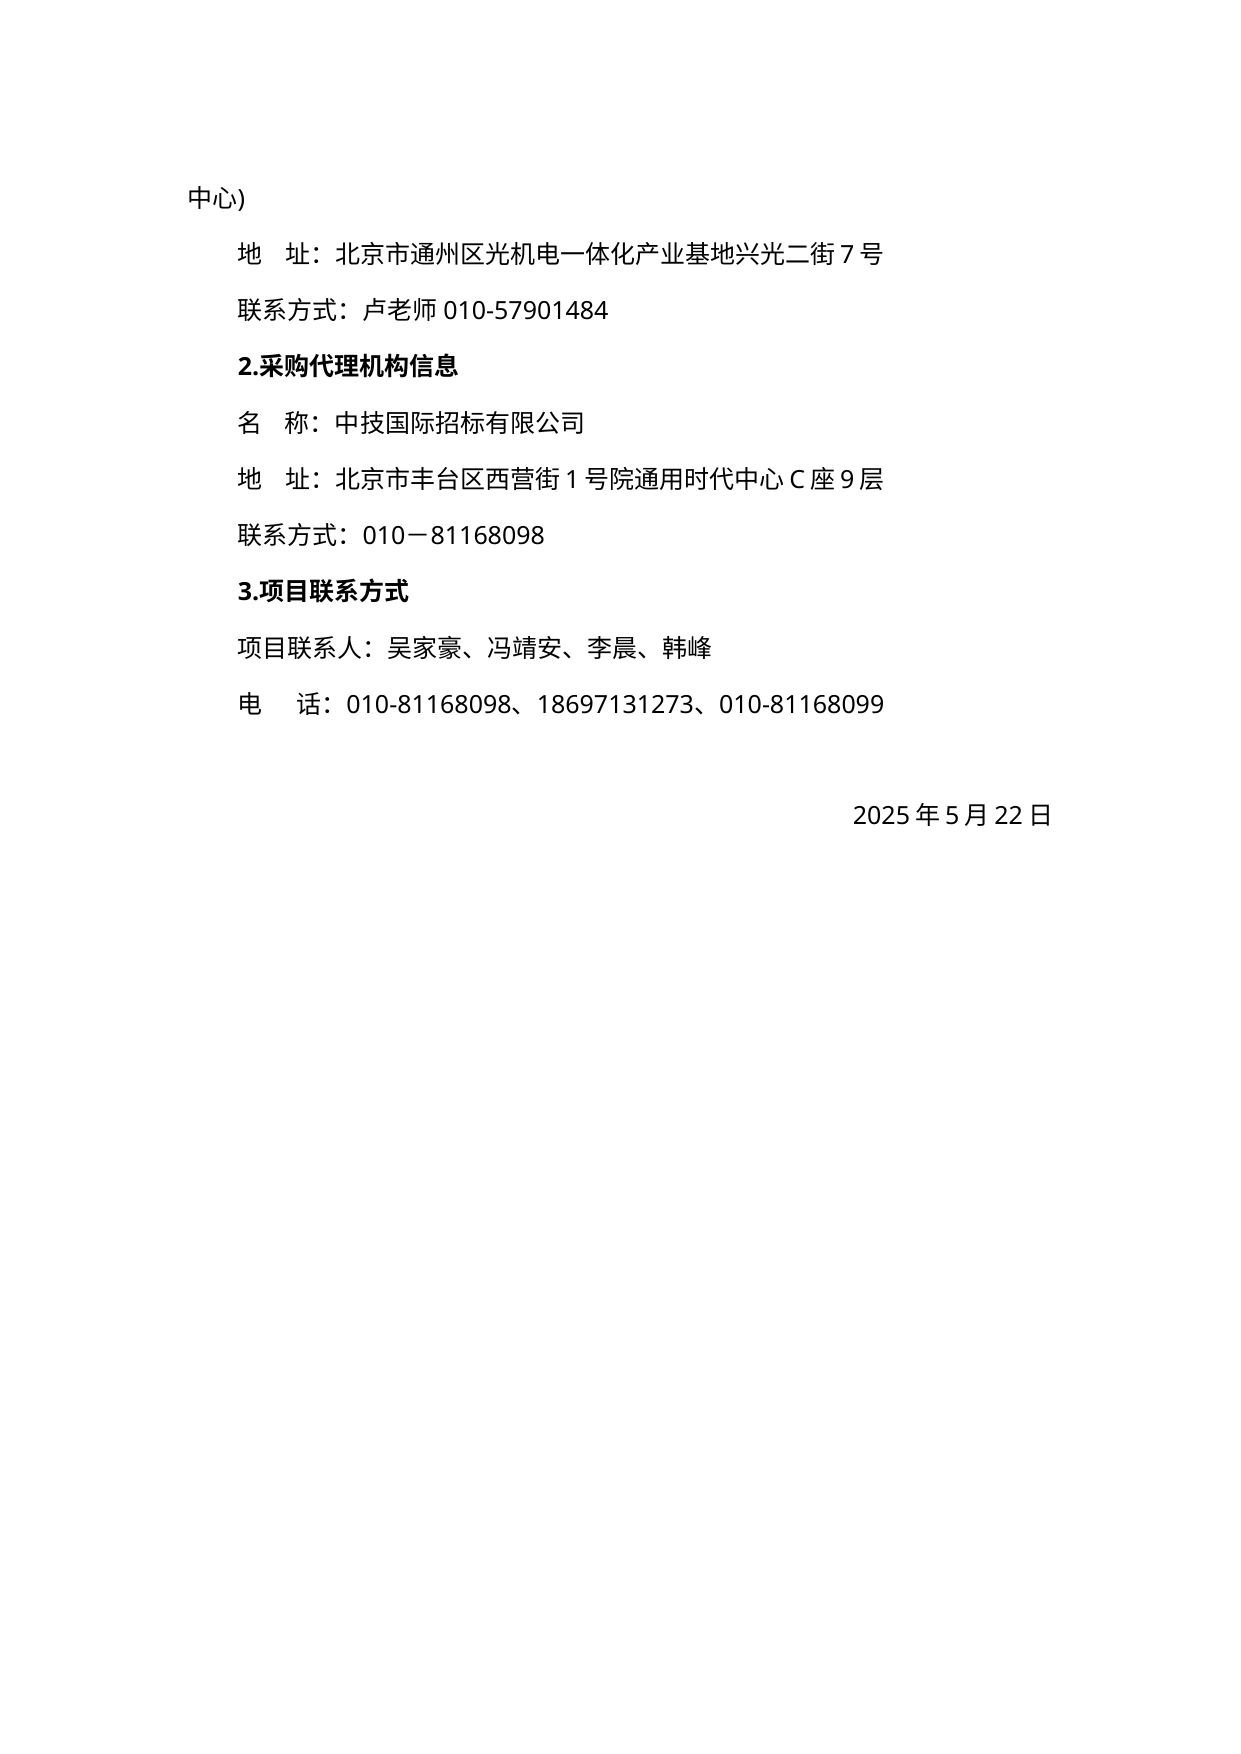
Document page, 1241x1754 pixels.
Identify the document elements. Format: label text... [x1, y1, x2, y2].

text 电 话：010-81168098、18697131273、010-81168099 [187, 668, 1053, 724]
text 联系方式：卢老师 010-57901484 [187, 274, 1053, 331]
text 地 址：北京市丰台区西营街1号院通用时代中心C座9层 [187, 443, 1053, 499]
text 名 称：中技国际招标有限公司 [187, 387, 1053, 443]
text 2.采购代理机构信息 [187, 331, 1053, 387]
text 3.项目联系方式 [187, 556, 1053, 612]
text 地 址：北京市通州区光机电一体化产业基地兴光二街7号 [187, 218, 1053, 274]
text 2025年5月22日 [187, 781, 1053, 846]
text 联系方式：010－81168098 [187, 499, 1053, 556]
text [187, 162, 1053, 218]
text 项目联系人：吴家豪、冯靖安、李晨、韩峰 [187, 612, 1053, 668]
